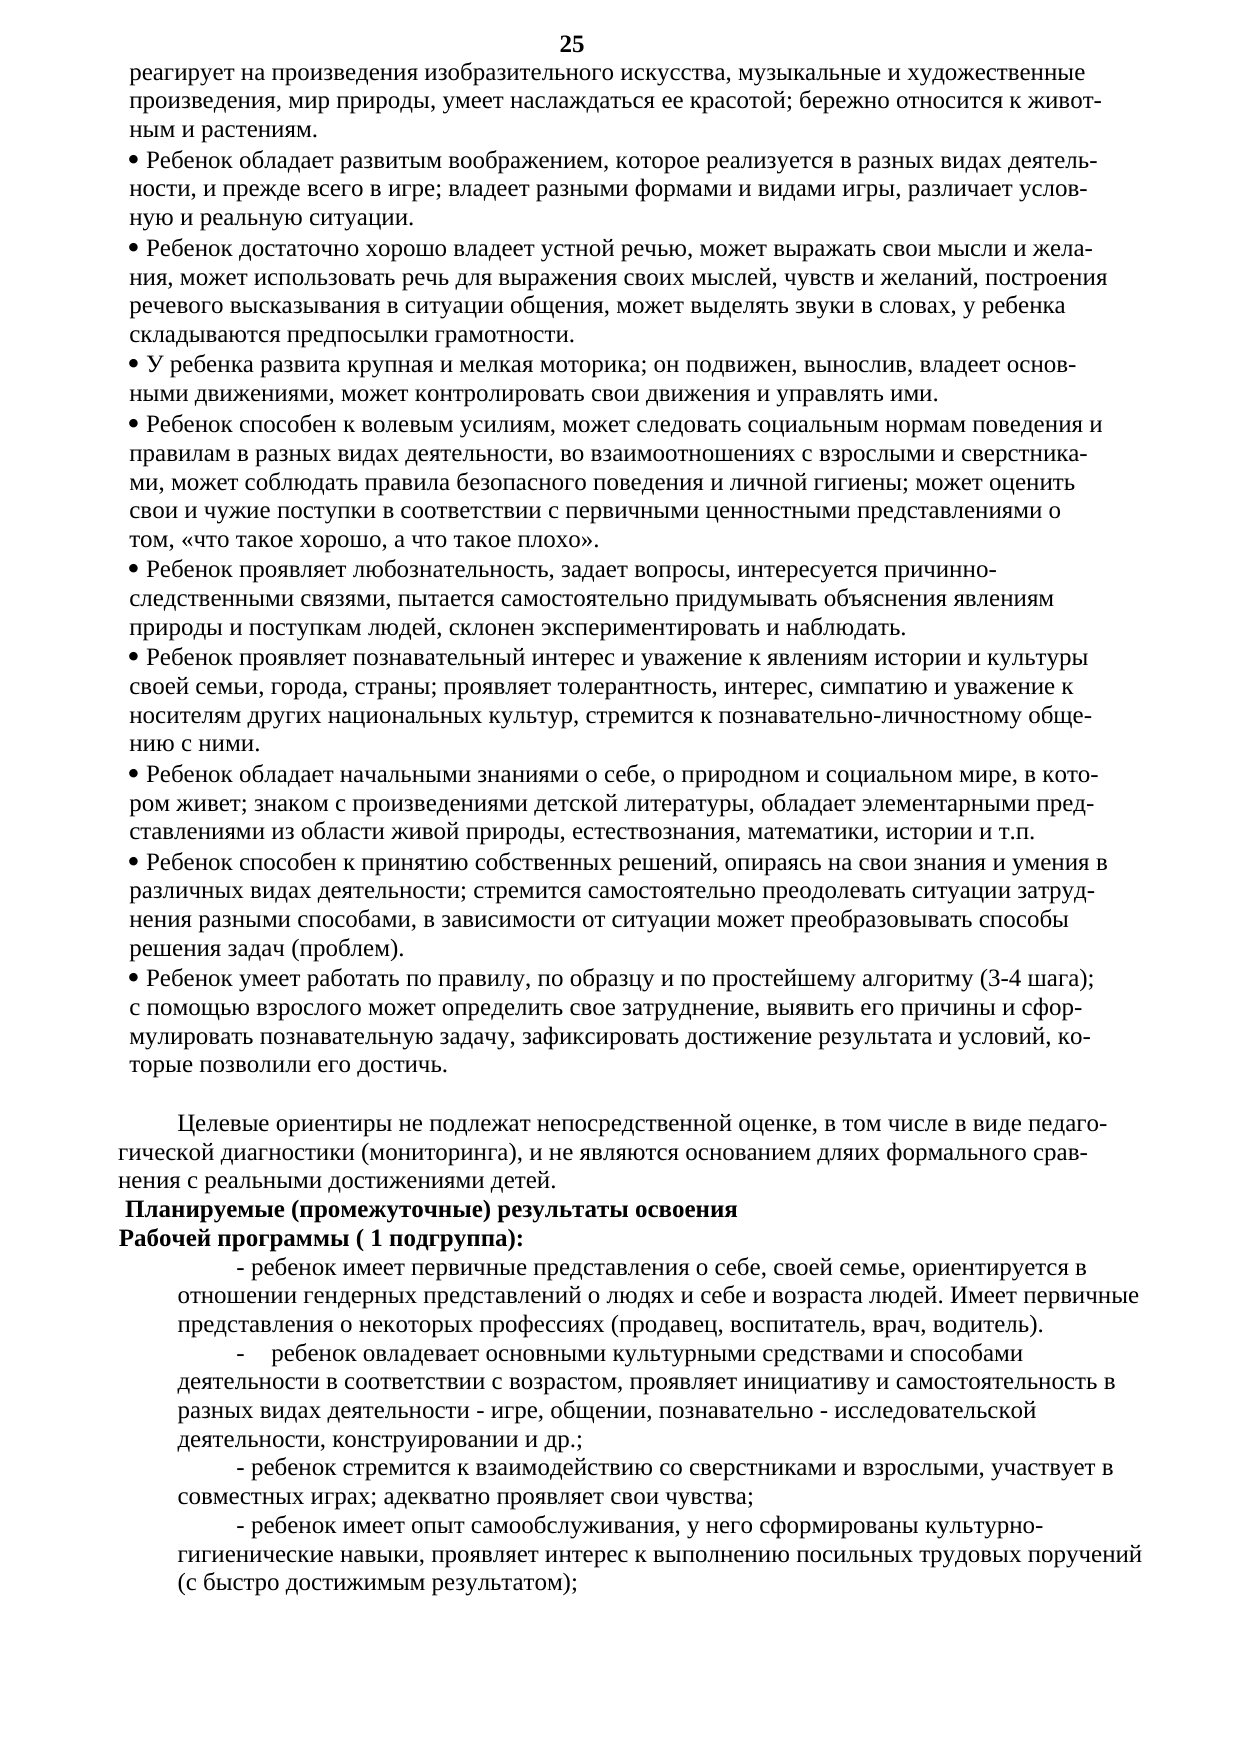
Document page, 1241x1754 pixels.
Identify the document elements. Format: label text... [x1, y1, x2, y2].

text гической диагностики (мониторинга), и не являются основанием дляих формального срав- [118, 1137, 1240, 1166]
text различных видах деятельности; стремится самостоятельно преодолевать ситуации затруд- [129, 876, 1240, 904]
text ную и реальную ситуации. [129, 203, 1240, 231]
text складываются предпосылки грамотности. [129, 319, 1240, 348]
text свои и чужие поступки в соответствии с первичными ценностными представлениями о [129, 496, 1240, 524]
text  Ребенок проявляет познавательный интерес и уважение к явлениям истории и культуры [129, 641, 1240, 672]
text нения с реальными достижениями детей. [118, 1166, 1240, 1194]
text Целевые ориентиры не подлежат непосредственной оценке, в том числе в виде педаго- [177, 1109, 1240, 1137]
text гигиенические навыки, проявляет интерес к выполнению посильных трудовых поручений [177, 1539, 1240, 1568]
text деятельности в соответствии с возрастом, проявляет инициативу и самостоятельность в [177, 1367, 1240, 1396]
text ным и растениям. [129, 115, 1240, 143]
text Планируемые (промежуточные) результаты освоения [0, 1194, 1240, 1223]
text ности, и прежде всего в игре; владеет разными формами и видами игры, различает услов- [129, 174, 1240, 203]
text деятельности, конструировании и др.; [177, 1424, 1240, 1453]
text своей семьи, города, страны; проявляет толерантность, интерес, симпатию и уважение к [129, 672, 1240, 700]
text  Ребенок способен к принятию собственных решений, опираясь на свои знания и умения в [129, 845, 1240, 876]
text носителям других национальных культур, стремится к познавательно-личностному обще- [129, 700, 1240, 729]
text (с быстро достижимым результатом); [177, 1568, 1240, 1596]
text разных видах деятельности - игре, общении, познавательно - исследовательской [177, 1396, 1240, 1424]
text  Ребенок умеет работать по правилу, по образцу и по простейшему алгоритму (3-4 шага); [129, 962, 1240, 993]
text ребенок овладевает основными культурными средствами и способами [271, 1338, 1240, 1367]
text - ребенок стремится к взаимодействию со сверстниками и взрослыми, участвует в [236, 1453, 1240, 1482]
text отношении гендерных представлений о людях и себе и возраста людей. Имеет первичные [177, 1281, 1240, 1309]
text следственными связями, пытается самостоятельно придумывать объяснения явлениям [129, 584, 1240, 612]
text правилам в разных видах деятельности, во взаимоотношениях с взрослыми и сверстника- [129, 438, 1240, 467]
text том, «что такое хорошо, а что такое плохо». [129, 524, 1240, 553]
text  Ребенок обладает начальными знаниями о себе, о природном и социальном мире, в кото- [129, 757, 1240, 788]
text ставлениями из области живой природы, естествознания, математики, истории и т.п. [129, 817, 1240, 845]
text  Ребенок достаточно хорошо владеет устной речью, может выражать свои мысли и жела- [129, 231, 1240, 262]
text представления о некоторых профессиях (продавец, воспитатель, врач, водитель). [177, 1309, 1240, 1338]
text произведения, мир природы, умеет наслаждаться ее красотой; бережно относится к живот- [129, 86, 1240, 115]
text мулировать познавательную задачу, зафиксировать достижение результата и условий, ко- [129, 1021, 1240, 1050]
text ром живет; знаком с произведениями детской литературы, обладает элементарными пред- [129, 788, 1240, 817]
text  Ребенок проявляет любознательность, задает вопросы, интересуется причинно- [129, 553, 1240, 584]
text нения разными способами, в зависимости от ситуации может преобразовывать способы [129, 904, 1240, 933]
text Рабочей программы ( 1 подгруппа): [0, 1223, 1240, 1253]
text нию с ними. [129, 729, 1240, 757]
text решения задач (проблем). [129, 933, 1240, 962]
text  Ребенок способен к волевым усилиям, может следовать социальным нормам поведения и [129, 407, 1240, 438]
text природы и поступкам людей, склонен экспериментировать и наблюдать. [129, 612, 1240, 641]
text ния, может использовать речь для выражения своих мыслей, чувств и желаний, построения [129, 262, 1240, 291]
text  Ребенок обладает развитым воображением, которое реализуется в разных видах деятель- [129, 143, 1240, 174]
text - [236, 1338, 270, 1367]
text с помощью взрослого может определить свое затруднение, выявить его причины и сфор- [129, 993, 1240, 1021]
text ными движениями, может контролировать свои движения и управлять ими. [129, 379, 1240, 407]
text  У ребенка развита крупная и мелкая моторика; он подвижен, вынослив, владеет основ- [129, 348, 1240, 379]
text реагирует на произведения изобразительного искусства, музыкальные и художественные [129, 58, 1240, 86]
text 25 [236, 29, 1240, 58]
text торые позволили его достичь. [129, 1050, 1240, 1079]
text ми, может соблюдать правила безопасного поведения и личной гигиены; может оценить [129, 467, 1240, 496]
text - ребенок имеет первичные представления о себе, своей семье, ориентируется в [236, 1253, 1240, 1281]
text совместных играх; адекватно проявляет свои чувства; [177, 1482, 1240, 1510]
text - ребенок имеет опыт самообслуживания, у него сформированы культурно- [236, 1510, 1240, 1539]
text речевого высказывания в ситуации общения, может выделять звуки в словах, у ребенка [129, 291, 1240, 319]
